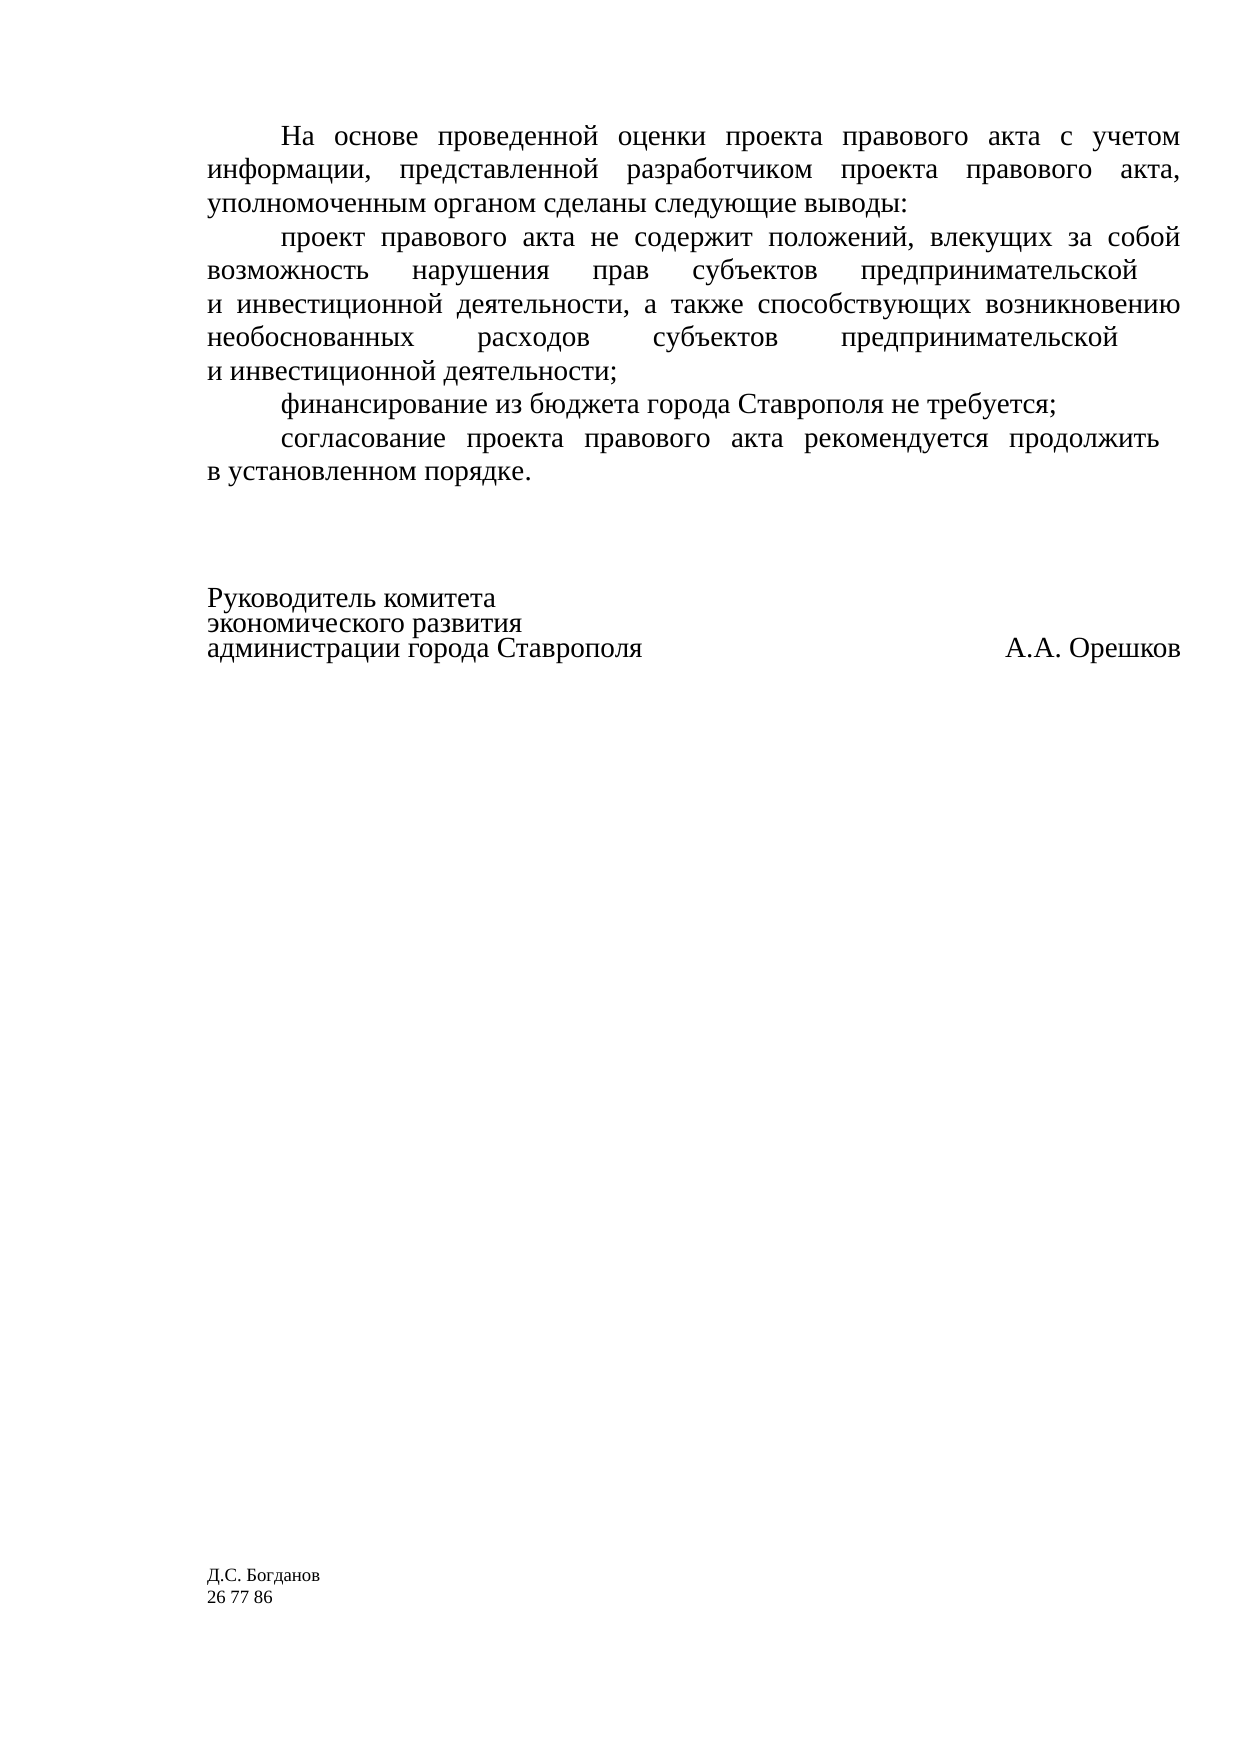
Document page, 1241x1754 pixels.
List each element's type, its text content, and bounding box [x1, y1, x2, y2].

text Д.С. Богданов [207, 1563, 1181, 1586]
text экономического развития [207, 613, 1181, 638]
text согласование проекта правового акта рекомендуется продолжить в установленном порядке. [207, 420, 1181, 487]
text 26 77 86 [207, 1586, 1181, 1608]
text На основе проведенной оценки проекта правового акта с учетом информации, представленной разработчиком проекта правового акта, уполномоченным органом сделаны следующие выводы: [207, 118, 1181, 219]
text Руководитель комитета [207, 588, 1181, 613]
text проект правового акта не содержит положений, влекущих за собой возможность нарушения прав субъектов предпринимательской и инвестиционной деятельности, а также способствующих возникновению необоснованных расходов субъектов предпринимательской и инвестиционной деятельности; [207, 219, 1181, 386]
text администрации города Ставрополя А.А. Орешков [207, 638, 1181, 663]
text финансирование из бюджета города Ставрополя не требуется; [207, 386, 1181, 420]
